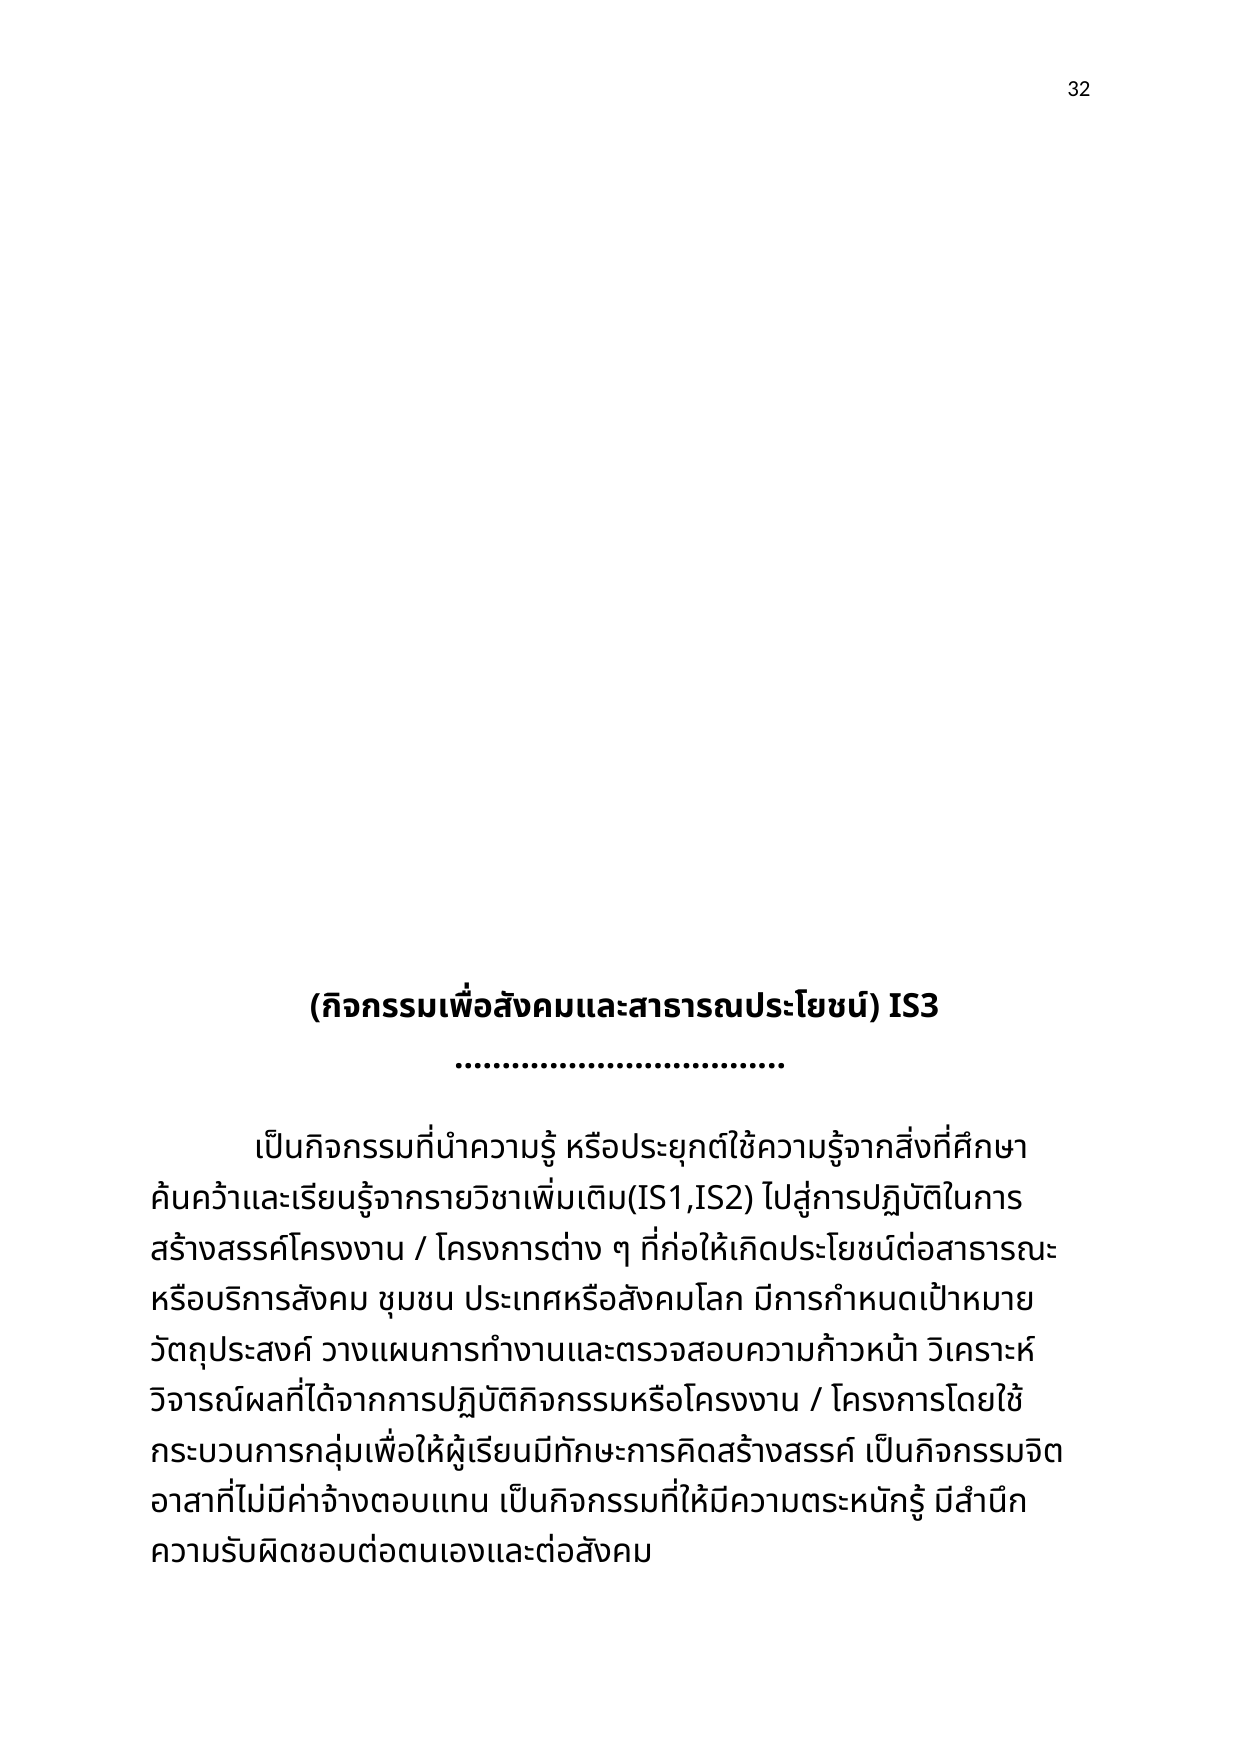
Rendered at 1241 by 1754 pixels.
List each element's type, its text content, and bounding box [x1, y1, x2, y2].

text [150, 1078, 1090, 1578]
text ................................... [150, 1032, 1090, 1078]
text (กิจกรรมเพื่อสังคมและสาธารณประโยชน์) IS3 [150, 982, 1090, 1032]
